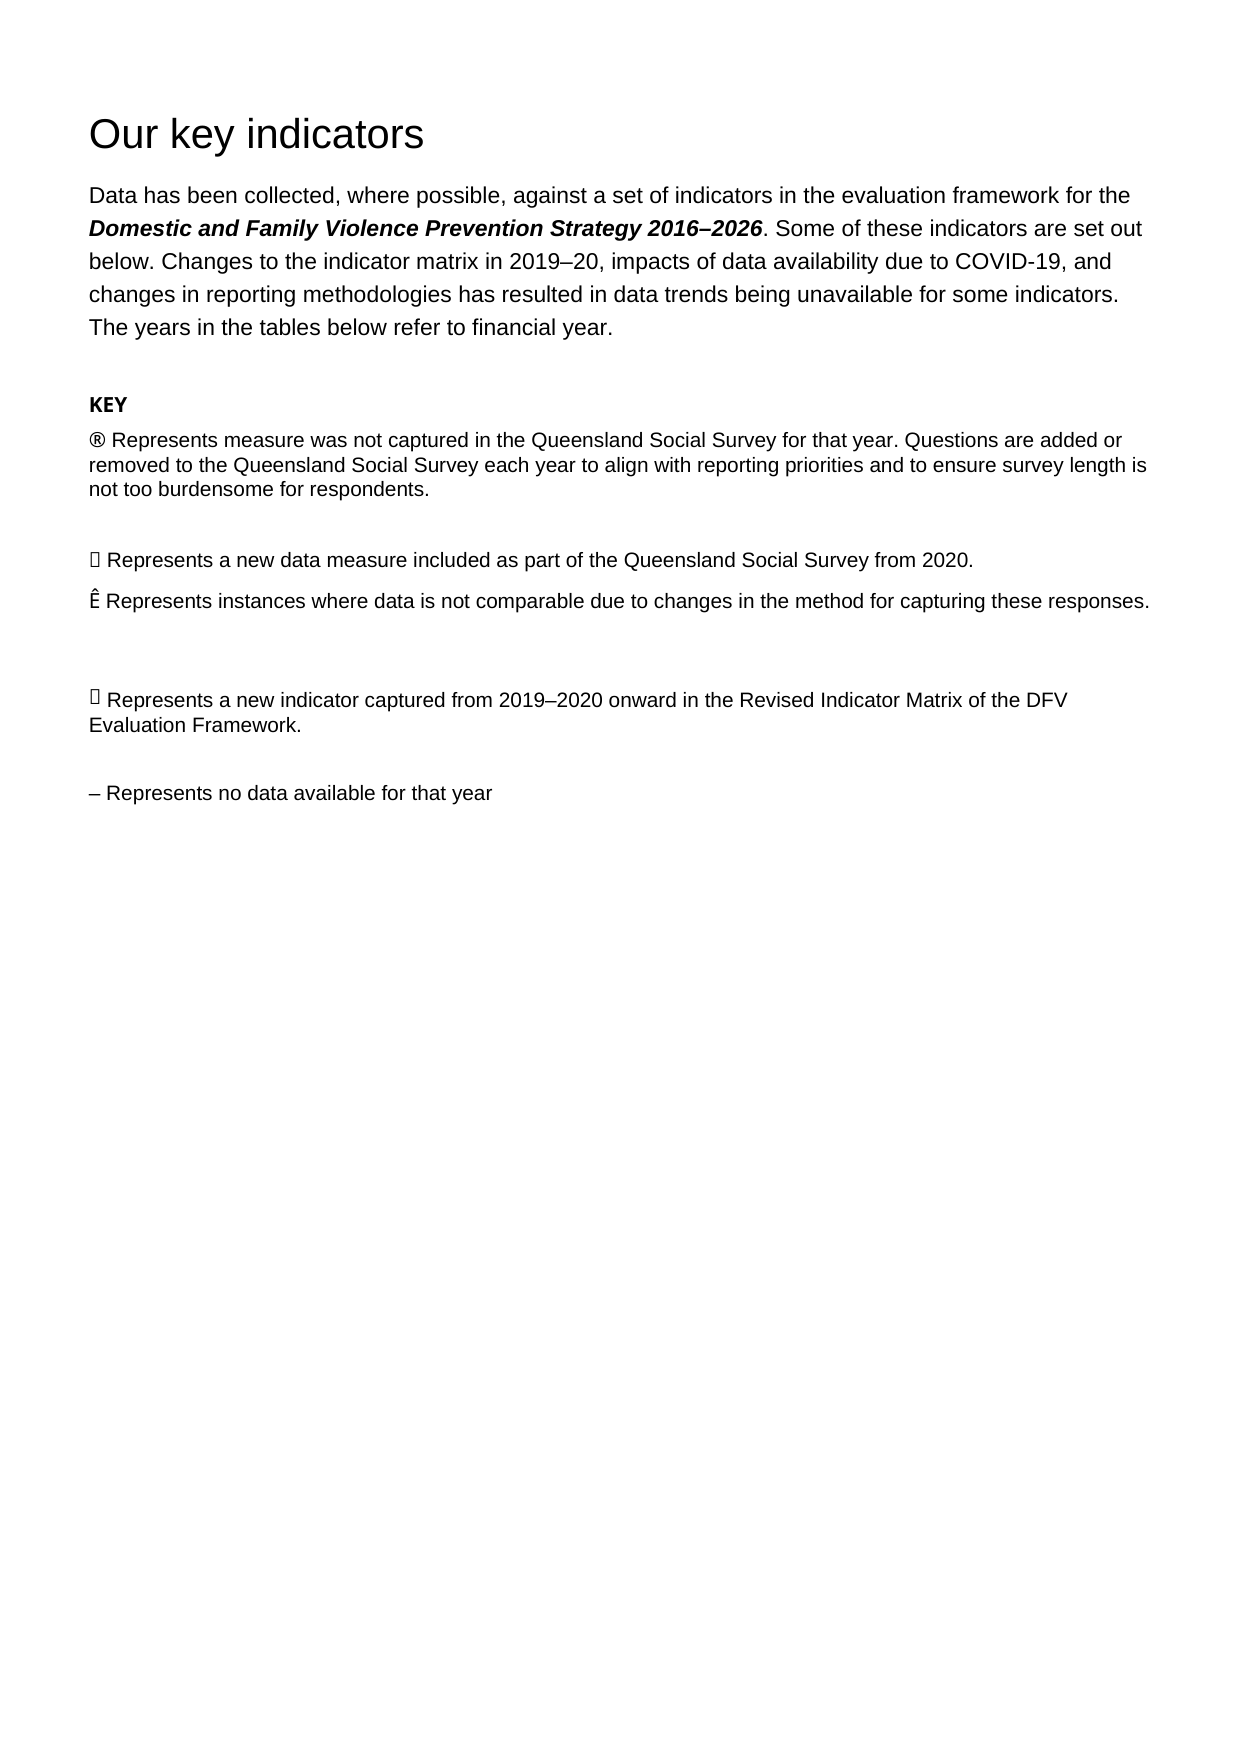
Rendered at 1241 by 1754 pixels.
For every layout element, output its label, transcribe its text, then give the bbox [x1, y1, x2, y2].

text Ê Represents instances where data is not comparable due to changes in the method for capturing these responses. [89, 586, 1152, 669]
text  Represents a new data measure included as part of the Queensland Social Survey from 2020. [89, 545, 1152, 573]
subtitle Our key indicators [89, 109, 1097, 157]
text ® Represents measure was not captured in the Queensland Social Survey for that year. Questions are added or removed to the Queensland Social Survey each year to align with reporting priorities and to ensure survey length is not too burdensome for respondents. [89, 425, 1152, 532]
text – Represents no data available for that year [89, 781, 1152, 805]
text  Represents a new indicator captured from 2019–2020 onward in the Revised Indicator Matrix of the DFV Evaluation Framework. [89, 682, 1152, 768]
text KEY [89, 390, 1152, 419]
text Data has been collected, where possible, against a set of indicators in the evaluation framework for the Domestic and Family Violence Prevention Strategy 2016–2026. Some of these indicators are set out below. Changes to the indicator matrix in 2019–20, impacts of data availability due to COVID-19, and changes in reporting methodologies has resulted in data trends being unavailable for some indicators. The years in the tables below refer to financial year. [89, 182, 1152, 340]
